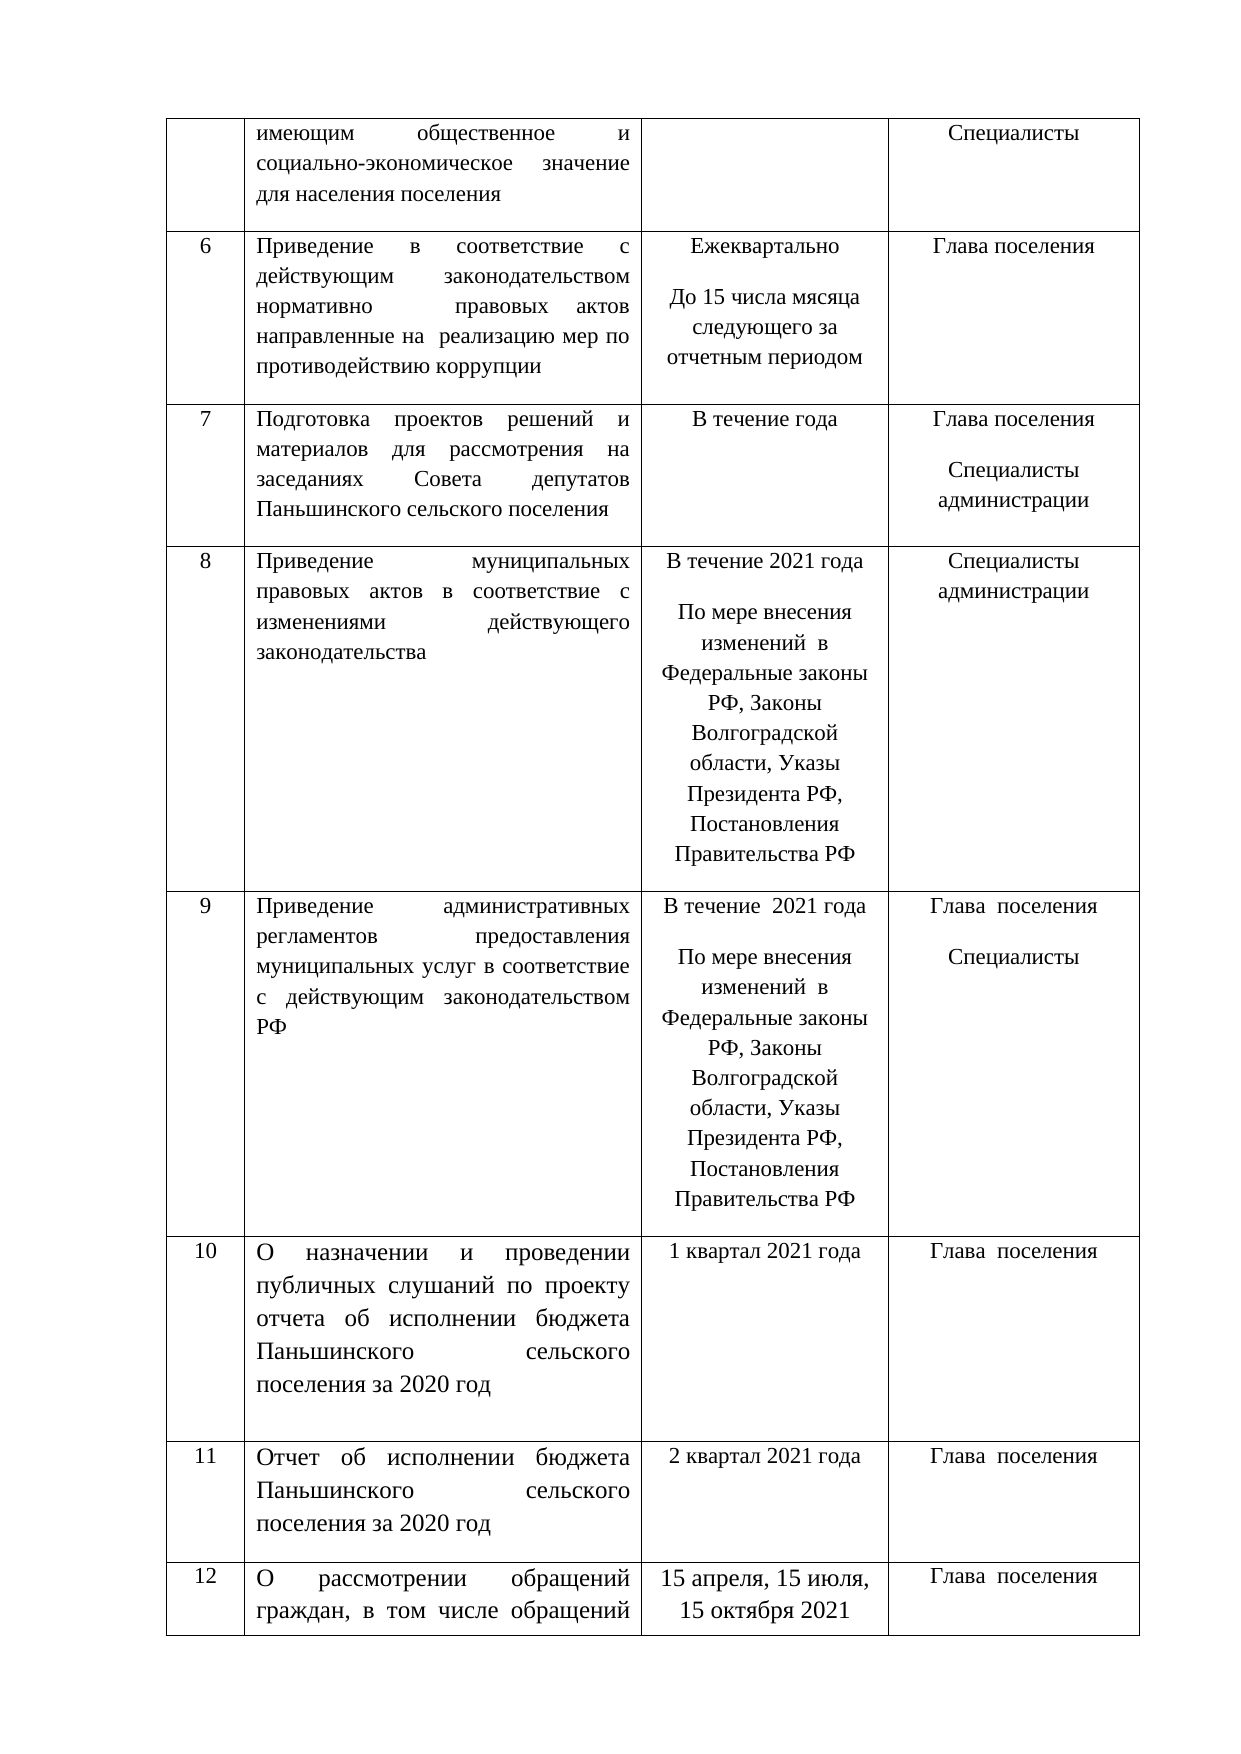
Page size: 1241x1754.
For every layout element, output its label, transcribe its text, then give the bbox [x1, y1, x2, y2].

table_cell 5 [167, 119, 244, 231]
table_cell Ежеквартально До 15 числа мясяца следующего за отчетным периодом [642, 232, 888, 403]
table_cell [245, 1563, 641, 1635]
table_cell 10 [167, 1237, 244, 1441]
table_cell 9 [167, 892, 244, 1236]
table_cell 12 [167, 1563, 244, 1635]
table_cell 7 [167, 405, 244, 546]
table_cell 6 [167, 232, 244, 403]
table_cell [889, 1563, 1139, 1635]
table_cell 8 [167, 547, 244, 891]
table_cell 2 квартал 2021 года [642, 1442, 888, 1562]
table_cell Глава поселения [889, 1442, 1139, 1562]
table_cell Подготовка проектов решений и материалов для рассмотрения на заседаниях Совета депутатов Паньшинского сельского поселения [245, 405, 641, 546]
table_cell 1 квартал 2021 года [642, 1237, 888, 1441]
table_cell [642, 119, 888, 231]
table_cell В течение 2021 года По мере внесения изменений в Федеральные законы РФ, Законы Волгоградской области, Указы Президента РФ, Постановления Правительства РФ [642, 892, 888, 1236]
table_cell 11 [167, 1442, 244, 1562]
table_cell В течение 2021 года По мере внесения изменений в Федеральные законы РФ, Законы Волгоградской области, Указы Президента РФ, Постановления Правительства РФ [642, 547, 888, 891]
table_cell Глава поселения [889, 1237, 1139, 1441]
table_cell Глава поселения Специалисты [889, 892, 1139, 1236]
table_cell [245, 119, 641, 231]
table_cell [642, 1563, 888, 1635]
table_cell О назначении и проведении публичных слушаний по проекту отчета об исполнении бюджета Паньшинского сельского поселения за 2020 год [245, 1237, 641, 1441]
table_cell В течение года [642, 405, 888, 546]
table_cell Глава поселения Специалисты администрации [889, 405, 1139, 546]
table_cell Отчет об исполнении бюджета Паньшинского сельского поселения за 2020 год [245, 1442, 641, 1562]
table_cell Приведение в соответствие с действующим законодательством нормативно правовых актов направленные на реализацию мер по противодействию коррупции [245, 232, 641, 403]
table_cell Глава поселения [889, 232, 1139, 403]
table_cell Приведение муниципальных правовых актов в соответствие с изменениями действующего законодательства [245, 547, 641, 891]
table_cell Специалисты администрации [889, 547, 1139, 891]
table_cell Приведение административных регламентов предоставления муниципальных услуг в соответствие с действующим законодательством РФ [245, 892, 641, 1236]
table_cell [889, 119, 1139, 231]
